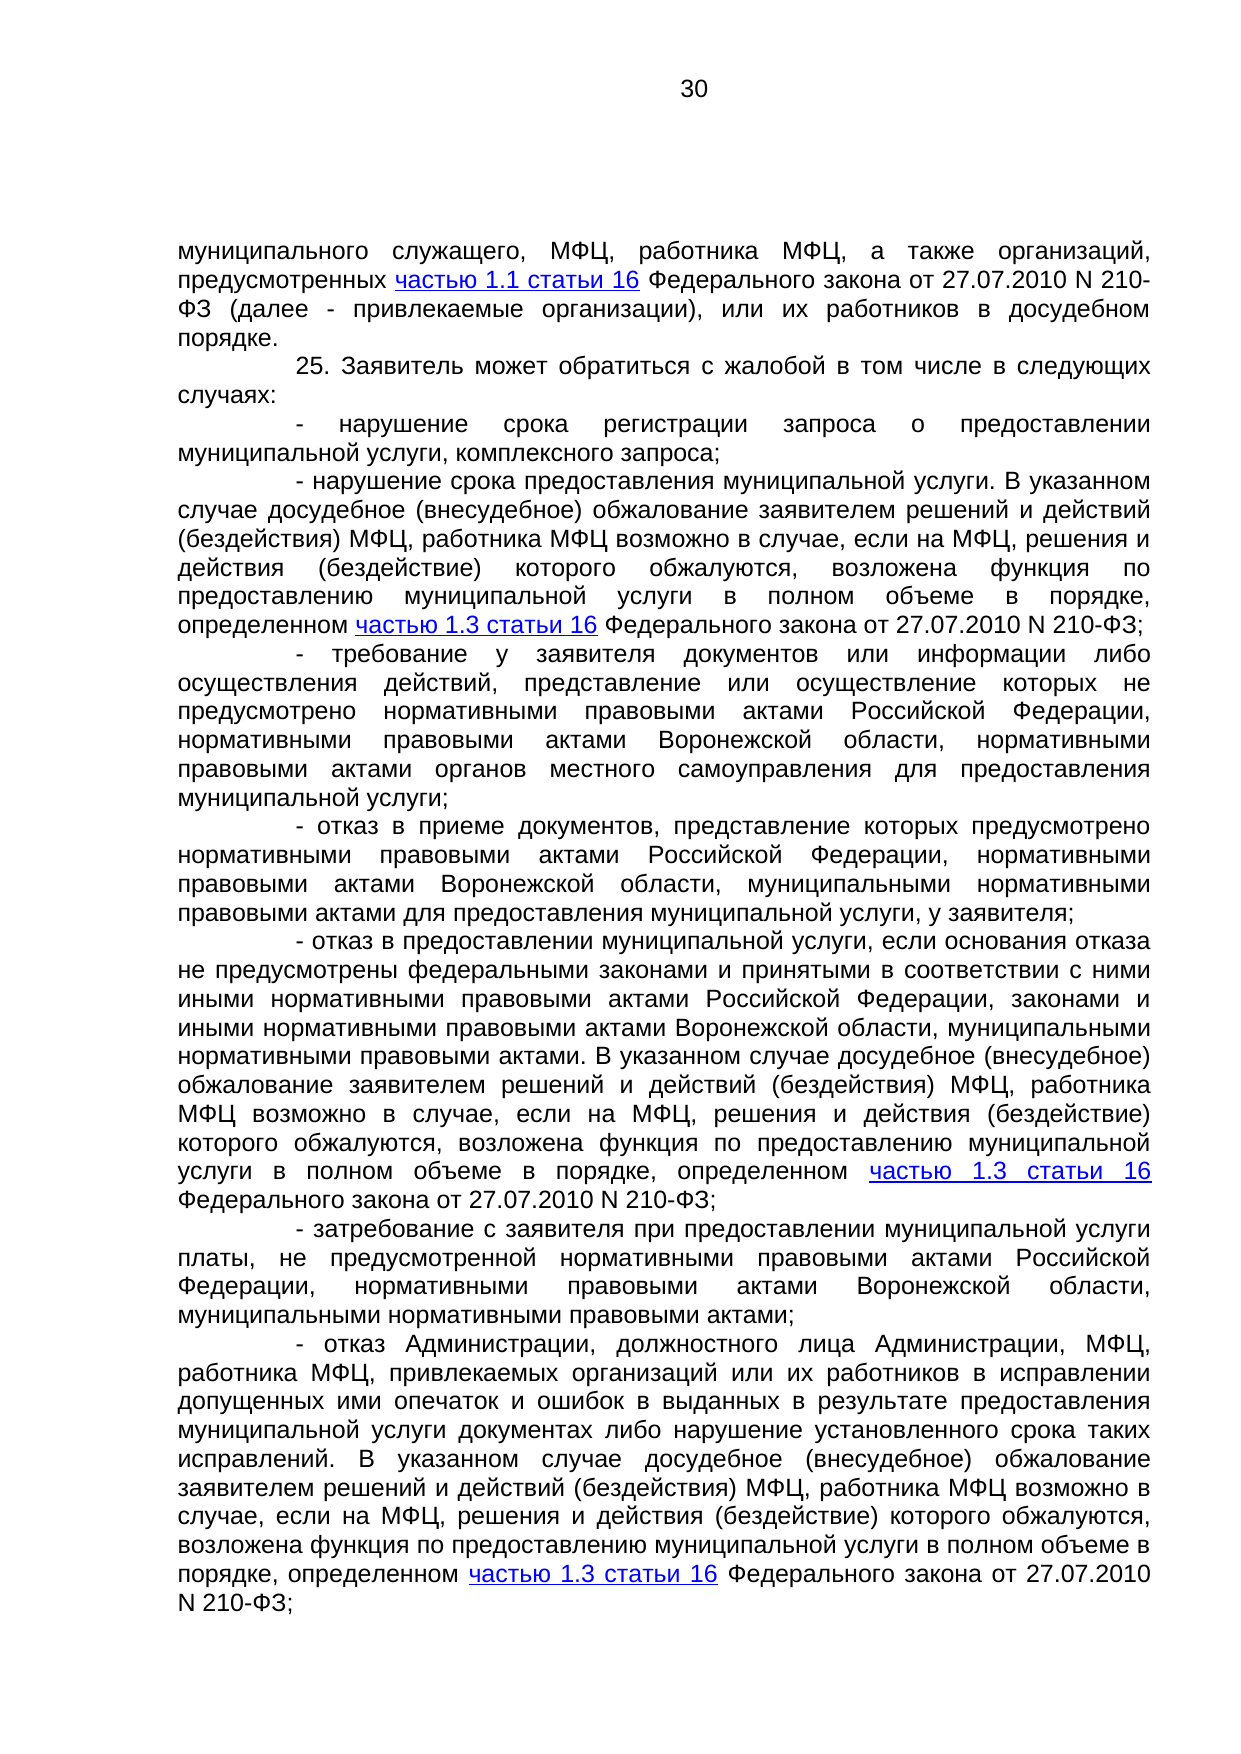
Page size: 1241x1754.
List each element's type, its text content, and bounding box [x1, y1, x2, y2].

text - затребование с заявителя при предоставлении муниципальной услуги платы, не предусмотренной нормативными правовыми актами Российской Федерации, нормативными правовыми актами Воронежской области, муниципальными нормативными правовыми актами; [177, 1214, 1152, 1329]
text - нарушение срока регистрации запроса о предоставлении муниципальной услуги, комплексного запроса; [177, 409, 1152, 466]
text - нарушение срока предоставления муниципальной услуги. В указанном случае досудебное (внесудебное) обжалование заявителем решений и действий (бездействия) МФЦ, работника МФЦ возможно в случае, если на МФЦ, решения и действия (бездействие) которого обжалуются, возложена функция по предоставлению муниципальной услуги в полном объеме в порядке, определенном частью 1.3 статьи 16 Федерального закона от 27.07.2010 N 210-ФЗ; [177, 466, 1152, 639]
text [177, 236, 1152, 351]
text 25. Заявитель может обратиться с жалобой в том числе в следующих случаях: [177, 351, 1152, 409]
text - отказ Администрации, должностного лица Администрации, МФЦ, работника МФЦ, привлекаемых организаций или их работников в исправлении допущенных ими опечаток и ошибок в выданных в результате предоставления муниципальной услуги документах либо нарушение установленного срока таких исправлений. В указанном случае досудебное (внесудебное) обжалование заявителем решений и действий (бездействия) МФЦ, работника МФЦ возможно в случае, если на МФЦ, решения и действия (бездействие) которого обжалуются, возложена функция по предоставлению муниципальной услуги в полном объеме в порядке, определенном частью 1.3 статьи 16 Федерального закона от 27.07.2010 N 210-ФЗ; [177, 1329, 1152, 1616]
text - отказ в приеме документов, представление которых предусмотрено нормативными правовыми актами Российской Федерации, нормативными правовыми актами Воронежской области, муниципальными нормативными правовыми актами для предоставления муниципальной услуги, у заявителя; [177, 811, 1152, 926]
text - требование у заявителя документов или информации либо осуществления действий, представление или осуществление которых не предусмотрено нормативными правовыми актами Российской Федерации, нормативными правовыми актами Воронежской области, нормативными правовыми актами органов местного самоуправления для предоставления муниципальной услуги; [177, 639, 1152, 811]
text - отказ в предоставлении муниципальной услуги, если основания отказа не предусмотрены федеральными законами и принятыми в соответствии с ними иными нормативными правовыми актами Российской Федерации, законами и иными нормативными правовыми актами Воронежской области, муниципальными нормативными правовыми актами. В указанном случае досудебное (внесудебное) обжалование заявителем решений и действий (бездействия) МФЦ, работника МФЦ возможно в случае, если на МФЦ, решения и действия (бездействие) которого обжалуются, возложена функция по предоставлению муниципальной услуги в полном объеме в порядке, определенном частью 1.3 статьи 16 Федерального закона от 27.07.2010 N 210-ФЗ; [177, 926, 1152, 1214]
